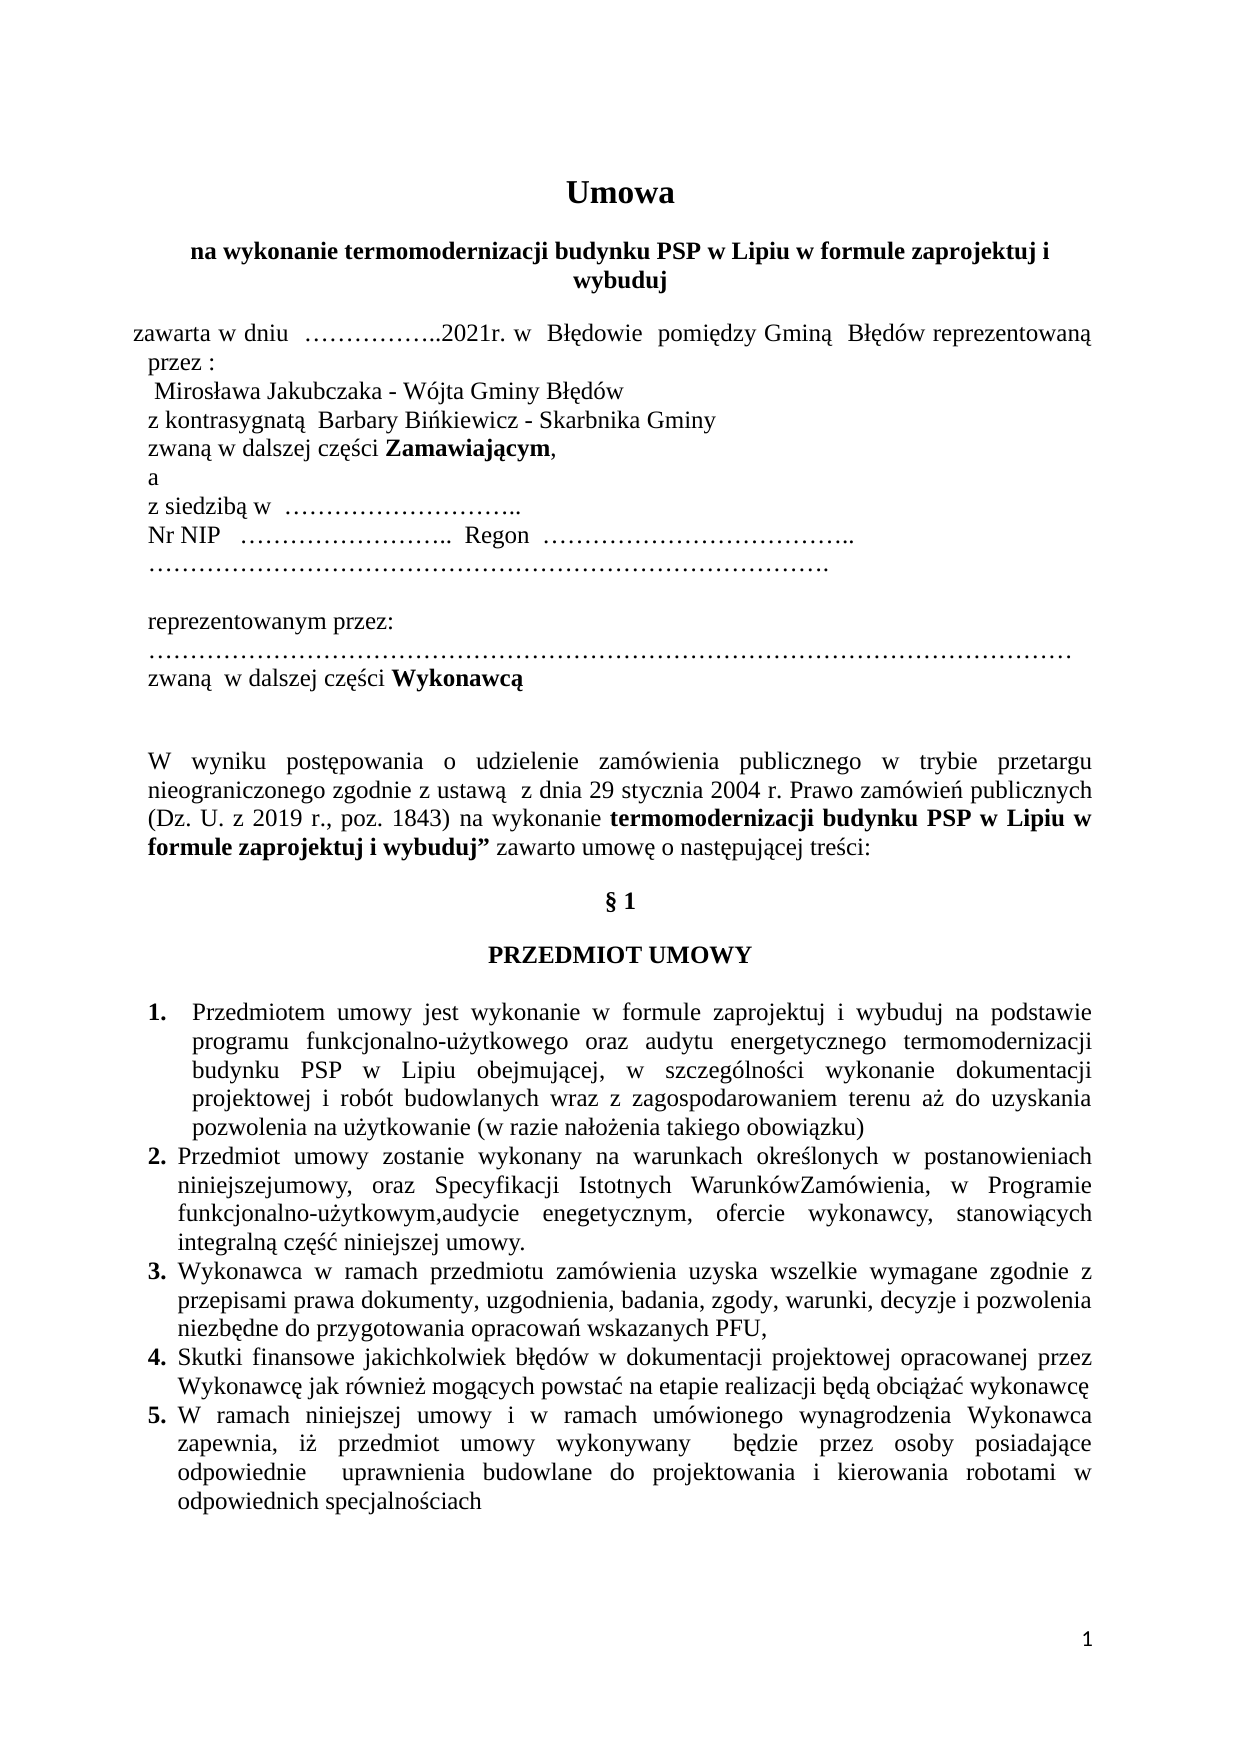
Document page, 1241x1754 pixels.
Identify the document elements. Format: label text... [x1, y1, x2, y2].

text Nr NIP …………………….. Regon ……………………………….. [148, 520, 1093, 548]
text § 1 [148, 886, 1093, 915]
list Skutki finansowe jakichkolwiek błędów w dokumentacji projektowej opracowanej przez Wykonawcę jak również mogących powstać na etapie realizacji będą obciążać wykonawcę [148, 1342, 1093, 1400]
text reprezentowanym przez: [148, 606, 1093, 635]
text Mirosława Jakubczaka - Wójta Gminy Błędów [148, 376, 1093, 405]
text z kontrasygnatą Barbary Bińkiewicz - Skarbnika Gminy [148, 405, 1093, 433]
text zwaną w dalszej części Zamawiającym, [148, 433, 1093, 462]
text Umowa [148, 173, 1093, 211]
text W wyniku postępowania o udzielenie zamówienia publicznego w trybie przetargu nieograniczonego zgodnie z ustawą z dnia 29 stycznia 2004 r. Prawo zamówień publicznych (Dz. U. z 2019 r., poz. 1843) na wykonanie termomodernizacji budynku PSP w Lipiu w formule zaprojektuj i wybuduj” zawarto umowę o następującej treści: [148, 746, 1093, 861]
text PRZEDMIOT UMOWY [148, 940, 1093, 968]
list W ramach niniejszej umowy i w ramach umówionego wynagrodzenia Wykonawca zapewnia, iż przedmiot umowy wykonywany będzie przez osoby posiadające odpowiednie uprawnienia budowlane do projektowania i kierowania robotami w odpowiednich specjalnościach [148, 1400, 1093, 1515]
text z siedzibą w ……………………….. [148, 491, 1093, 520]
text zawarta w dniu ……………..2021r. w Błędowie pomiędzy Gminą Błędów reprezentowaną przez : [133, 318, 1093, 376]
text zwaną w dalszej części Wykonawcą [148, 663, 1093, 692]
list Wykonawca w ramach przedmiotu zamówienia uzyska wszelkie wymagane zgodnie z przepisami prawa dokumenty, uzgodnienia, badania, zgody, warunki, decyzje i pozwolenia niezbędne do przygotowania opracowań wskazanych PFU, [148, 1256, 1093, 1342]
list Przedmiotem umowy jest wykonanie w formule zaprojektuj i wybuduj na podstawie programu funkcjonalno-użytkowego oraz audytu energetycznego termomodernizacji budynku PSP w Lipiu obejmującej, w szczególności wykonanie dokumentacji projektowej i robót budowlanych wraz z zagospodarowaniem terenu aż do uzyskania pozwolenia na użytkowanie (w razie nałożenia takiego obowiązku) [148, 997, 1093, 1141]
text ………………………………………………………………………………………………… [148, 635, 1093, 663]
text na wykonanie termomodernizacji budynku PSP w Lipiu w formule zaprojektuj i wybuduj [148, 236, 1093, 293]
list Przedmiot umowy zostanie wykonany na warunkach określonych w postanowieniach niniejszejumowy, oraz Specyfikacji Istotnych WarunkówZamówienia, w Programie funkcjonalno-użytkowym,audycie enegetycznym, ofercie wykonawcy, stanowiących integralną część niniejszej umowy. [148, 1141, 1093, 1256]
text ………………………………………………………………………. [148, 548, 1093, 577]
text a [148, 462, 1093, 491]
